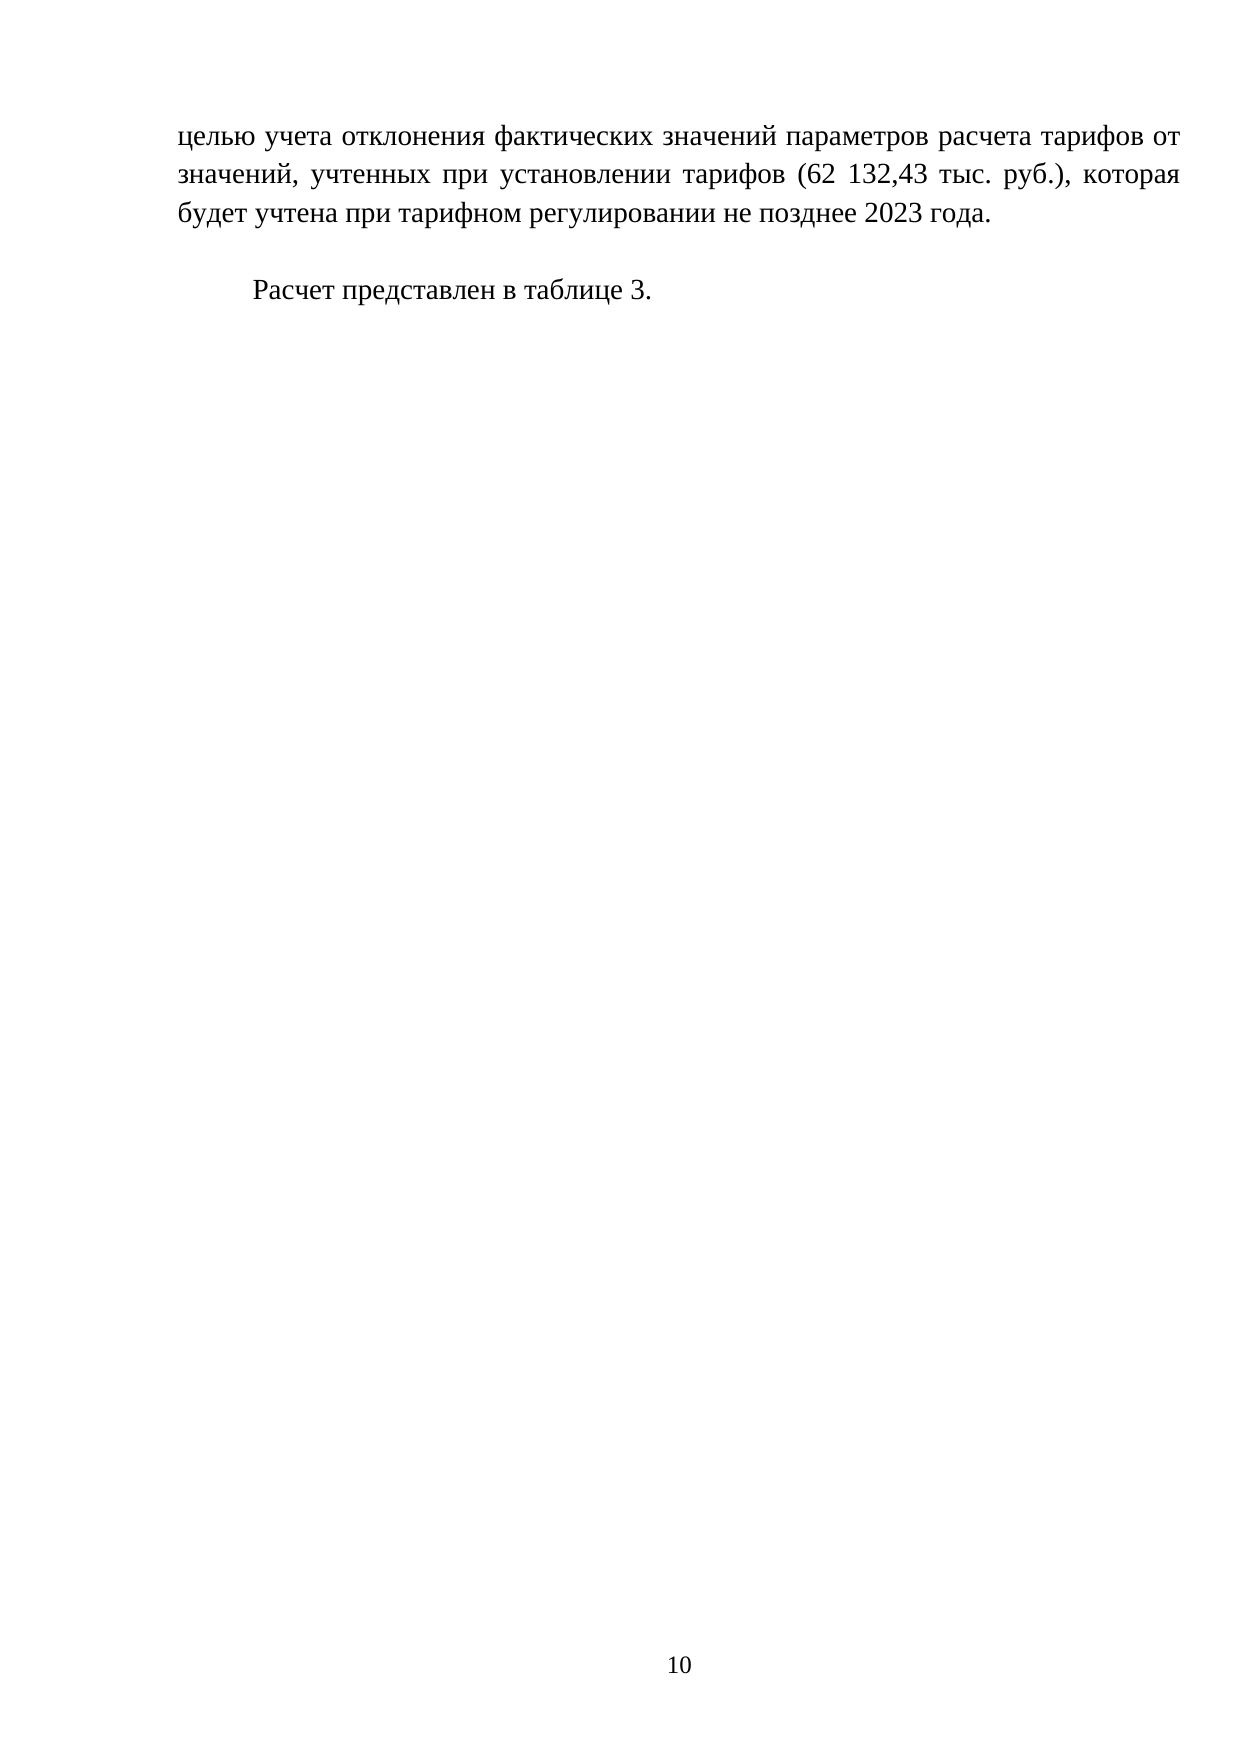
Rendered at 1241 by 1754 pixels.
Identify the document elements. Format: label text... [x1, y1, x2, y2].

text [177, 118, 1181, 229]
text Расчет представлен в таблице 3. [177, 272, 1181, 306]
